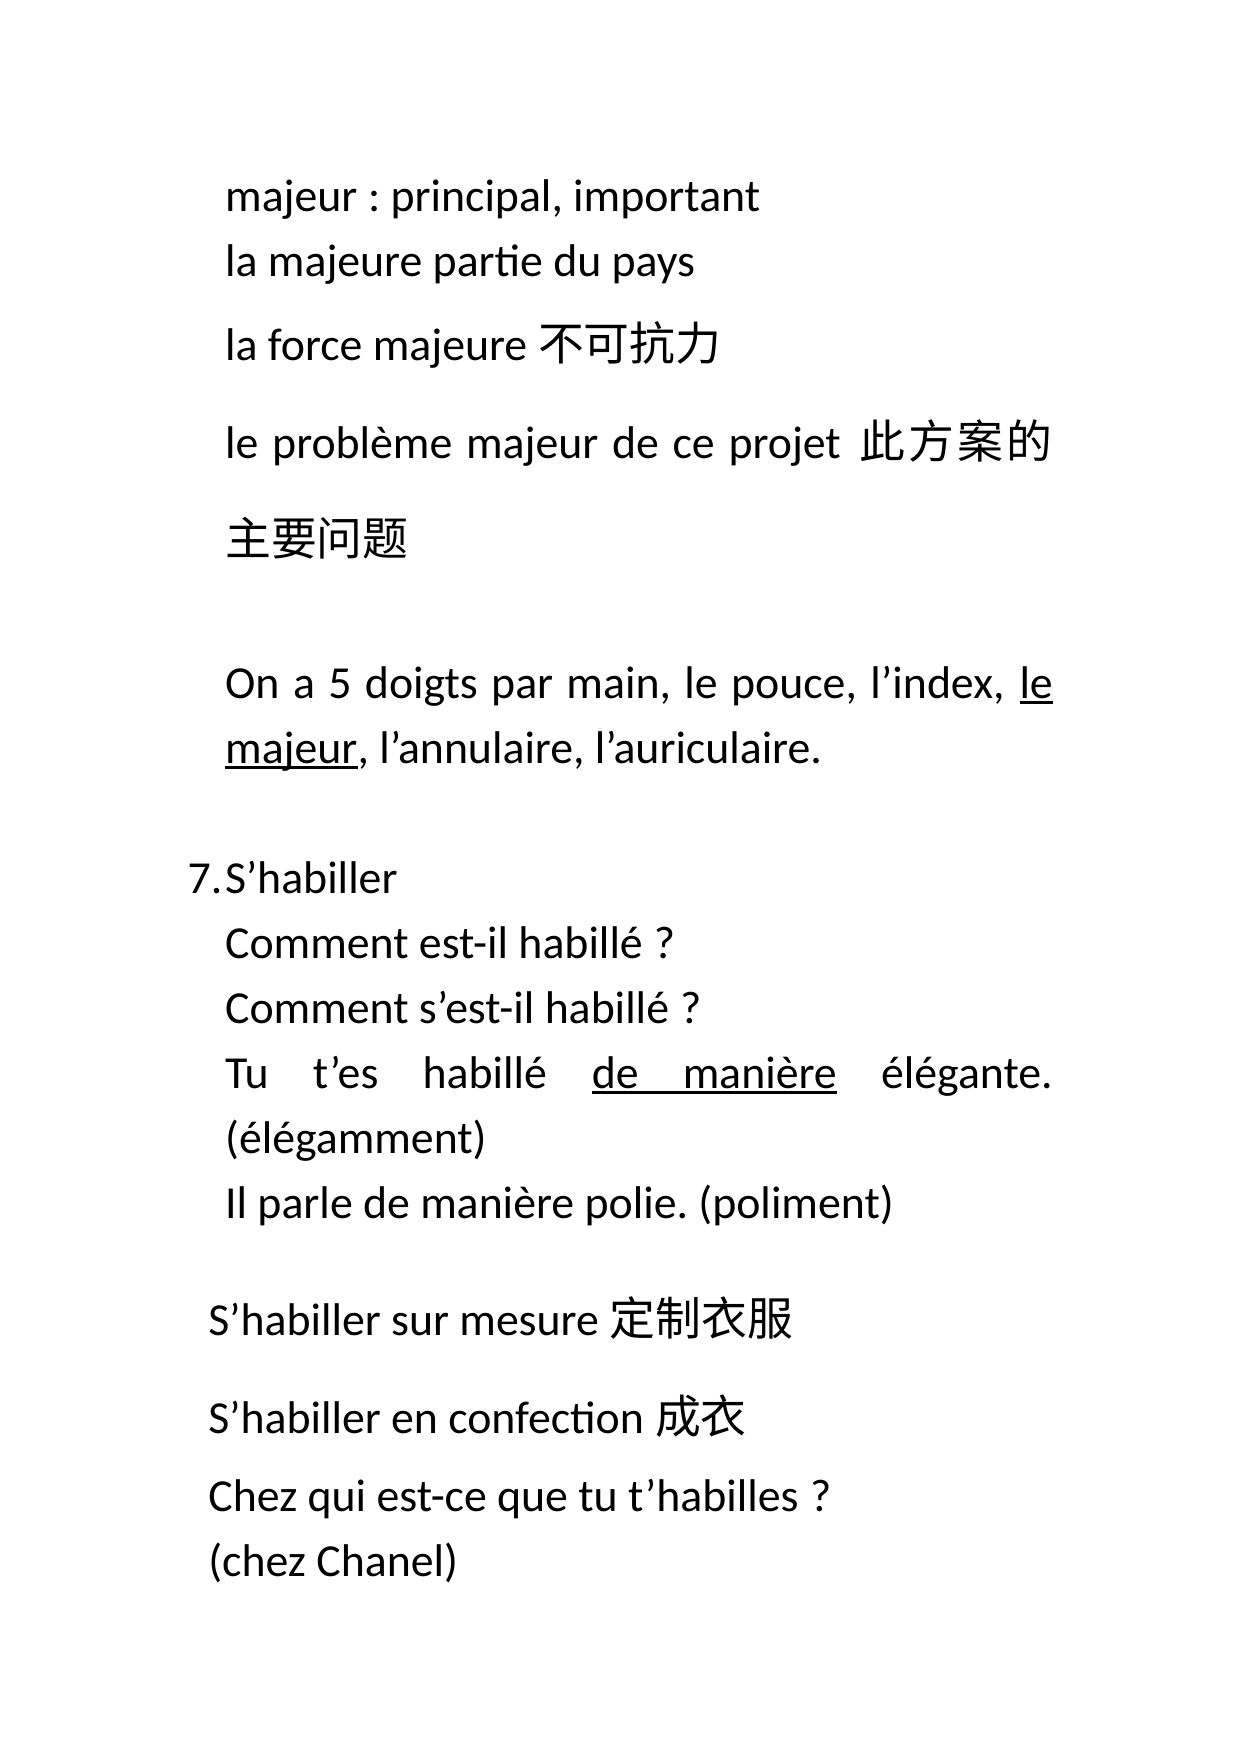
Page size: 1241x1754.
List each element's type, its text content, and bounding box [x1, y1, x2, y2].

text Chez qui est-ce que tu t’habilles ? [187, 1462, 1053, 1527]
list majeur : principal, important [225, 162, 1053, 227]
list Il parle de manière polie. (poliment) [225, 1169, 1053, 1234]
list On a 5 doigts par main, le pouce, l’index, le majeur, l’annulaire, l’auriculaire. [225, 649, 1053, 779]
list Comment s’est-il habillé ? [225, 974, 1053, 1039]
list S’habiller [187, 844, 1053, 909]
list la majeure partie du pays [225, 227, 1053, 292]
text (chez Chanel) [187, 1527, 1053, 1592]
text S’habiller en confection 成衣 [187, 1364, 1053, 1462]
list la force majeure 不可抗力 [225, 292, 1053, 389]
list le problème majeur de ce projet 此方案的主要问题 [225, 389, 1053, 584]
list Tu t’es habillé de manière élégante. (élégamment) [225, 1039, 1053, 1169]
list Comment est-il habillé ? [225, 909, 1053, 974]
text S’habiller sur mesure 定制衣服 [187, 1267, 1053, 1364]
